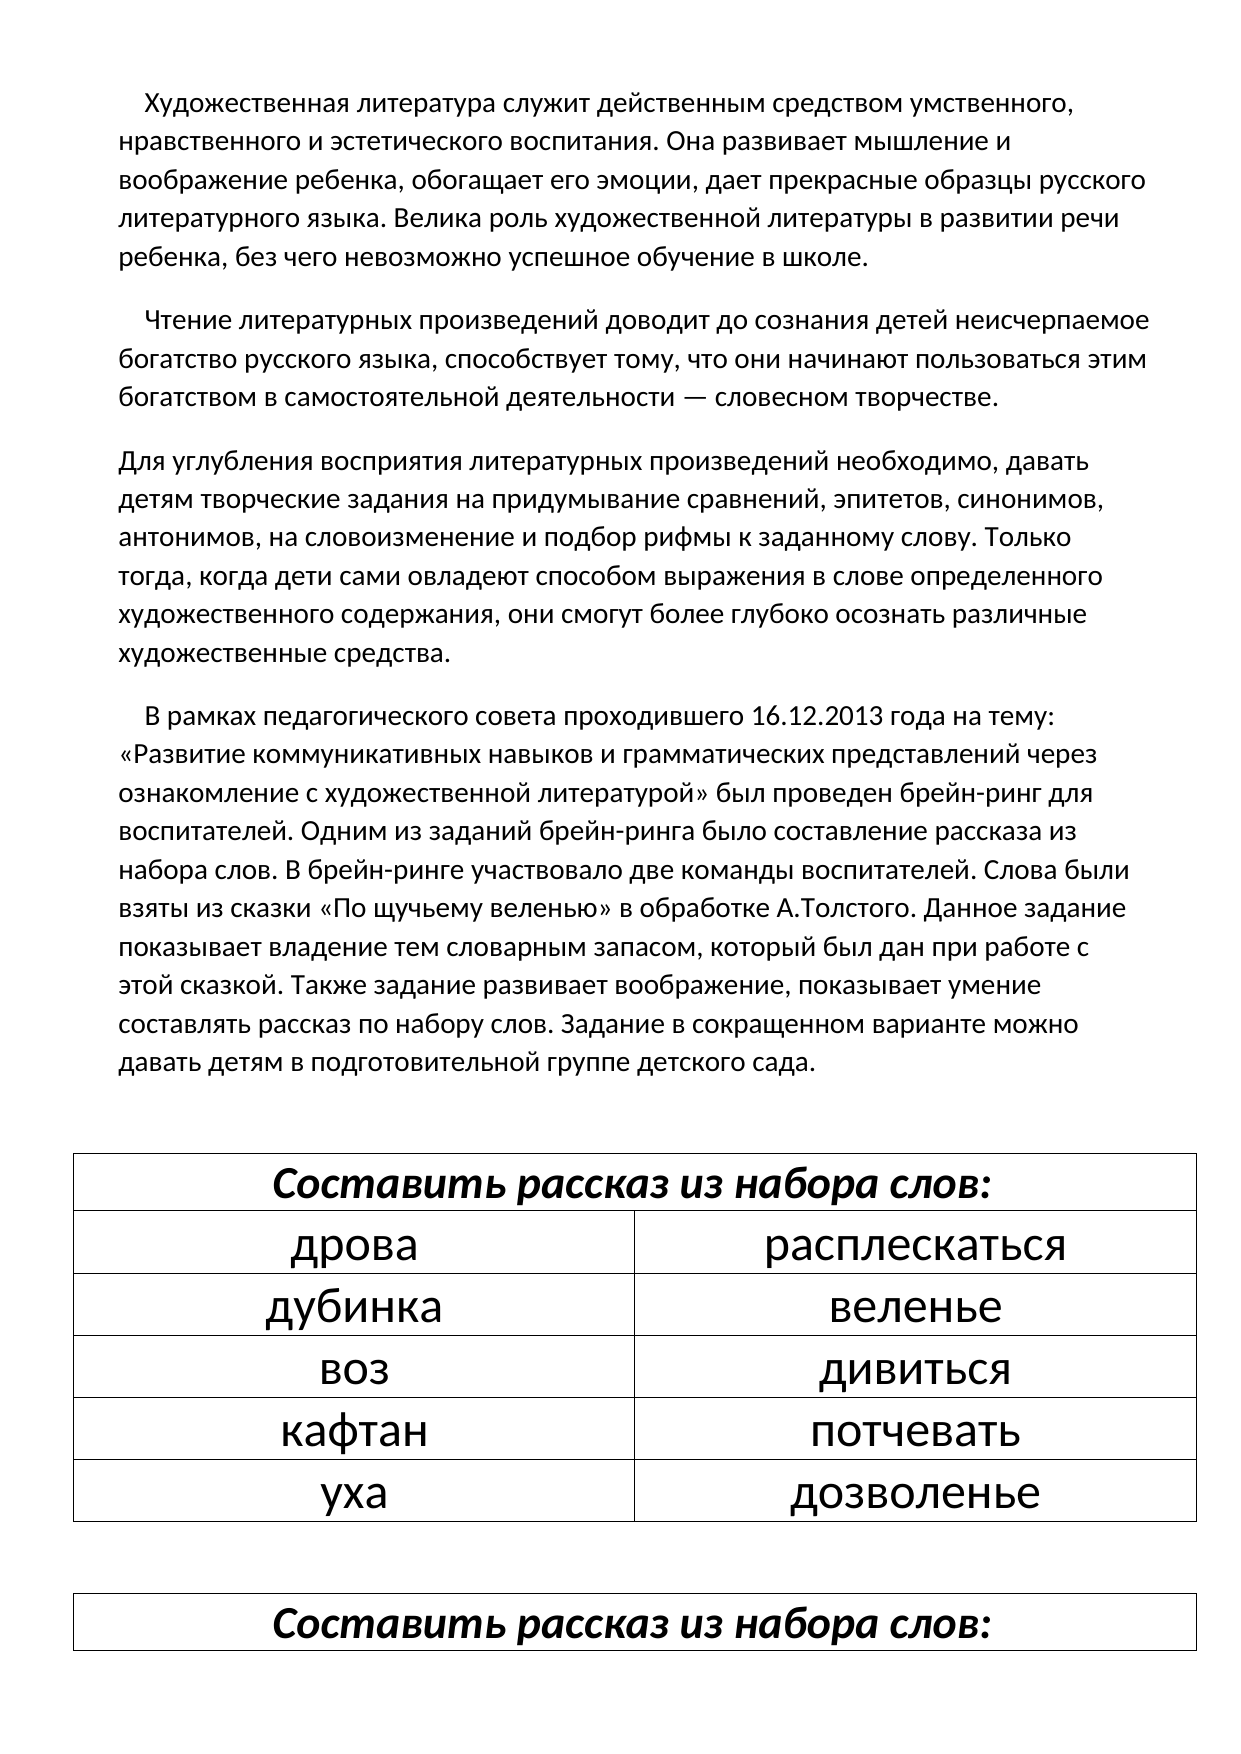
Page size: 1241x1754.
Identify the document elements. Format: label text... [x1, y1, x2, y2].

table_header Составить рассказ из набора слов: [74, 1154, 1196, 1210]
table_cell веленье [635, 1274, 1196, 1334]
table_cell дрова [74, 1211, 634, 1272]
table_header Составить рассказ из набора слов: [74, 1594, 1196, 1650]
table_cell воз [74, 1336, 634, 1397]
table_cell уха [74, 1460, 634, 1521]
table_cell кафтан [74, 1398, 634, 1459]
text В рамках педагогического совета проходившего 16.12.2013 года на тему: «Развитие коммуникативных навыков и грамматических представлений через ознакомление с художественной литературой» был проведен брейн-ринг для воспитателей. Одним из заданий брейн-ринга было составление рассказа из набора слов. В брейн-ринге участвовало две команды воспитателей. Слова были взяты из сказки «По щучьему веленью» в обработке А.Толстого. Данное задание показывает владение тем словарным запасом, который был дан при работе с этой сказкой. Также задание развивает воображение, показывает умение составлять рассказ по набору слов. Задание в сокращенном варианте можно давать детям в подготовительной группе детского сада. [118, 697, 1152, 1079]
table_cell дивиться [635, 1336, 1196, 1397]
table_cell дубинка [74, 1274, 634, 1334]
text Чтение литературных произведений доводит до сознания детей неисчерпаемое богатство русского языка, способствует тому, что они начинают пользоваться этим богатством в самостоятельной деятельности — словесном творчестве. [118, 301, 1152, 414]
text Художественная литература служит действенным средством умственного, нравственного и эстетического воспитания. Она развивает мышление и воображение ребенка, обогащает его эмоции, дает прекрасные образцы русского литературного языка. Велика роль художественной литературы в развитии речи ребенка, без чего невозможно успешное обучение в школе. [118, 84, 1152, 273]
text Для углубления восприятия литературных произведений необходимо, давать детям творческие задания на придумывание сравнений, эпитетов, синонимов, антонимов, на словоизменение и подбор рифмы к заданному слову. Только тогда, когда дети сами овладеют способом выражения в слове определенного художественного содержания, они смогут более глубоко осознать различные художественные средства. [118, 442, 1152, 669]
table_cell расплескаться [635, 1211, 1196, 1272]
table_cell дозволенье [635, 1460, 1196, 1521]
table_cell потчевать [635, 1398, 1196, 1459]
